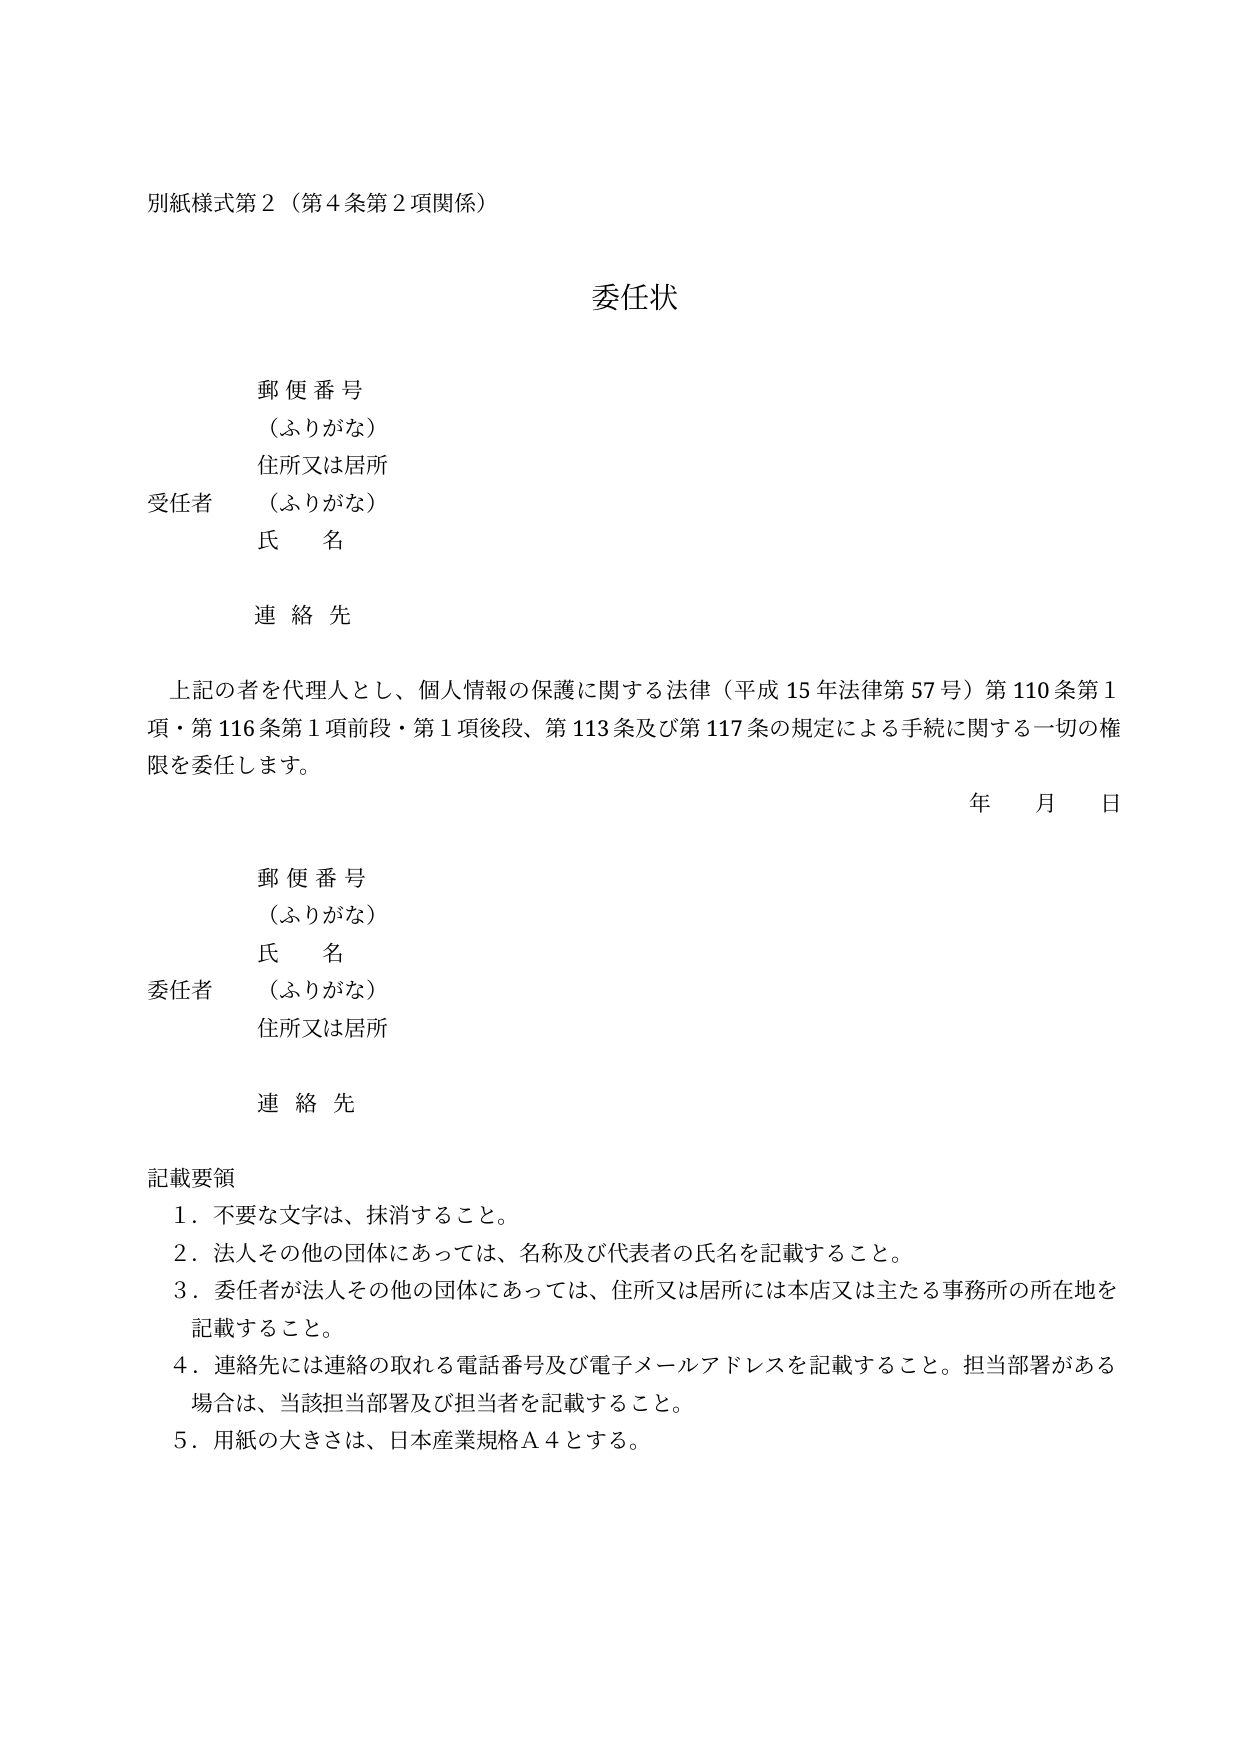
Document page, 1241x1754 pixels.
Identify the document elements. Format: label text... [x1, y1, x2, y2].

text ２．法人その他の団体にあっては、名称及び代表者の氏名を記載すること。 [169, 1233, 1122, 1271]
text ３．委任者が法人その他の団体にあっては、住所又は居所には本店又は主たる事務所の所在地を記載すること。 [148, 1271, 1122, 1346]
text 記載要領 [148, 1158, 1122, 1196]
text ５．用紙の大きさは、日本産業規格Ａ４とする。 [148, 1421, 1122, 1458]
text １．不要な文字は、抹消すること。 [169, 1196, 1122, 1233]
text 受任者 （ふりがな） [148, 483, 1122, 521]
text 郵便番号 [148, 858, 1122, 896]
text 連絡先 [148, 596, 1122, 633]
text ４．連絡先には連絡の取れる電話番号及び電子メールアドレスを記載すること。担当部署がある場合は、当該担当部署及び担当者を記載すること。 [148, 1346, 1122, 1421]
text 上記の者を代理人とし、個人情報の保護に関する法律（平成15年法律第57号）第110条第１項・第116条第１項前段・第１項後段、第113条及び第117条の規定による手続に関する一切の権限を委任します。 [148, 671, 1122, 783]
text 住所又は居所 [148, 1008, 1122, 1046]
text （ふりがな） [148, 408, 1122, 446]
text 委任状 [148, 258, 1122, 333]
text （ふりがな） [148, 896, 1122, 933]
text 年 月 日 [148, 783, 1122, 821]
text 住所又は居所 [148, 446, 1122, 483]
text 郵便番号 [148, 371, 1122, 408]
text 委任者 （ふりがな） [148, 971, 1122, 1008]
text 連絡先 [148, 1083, 1122, 1121]
text 別紙様式第２（第４条第２項関係） [148, 183, 1122, 221]
text 氏名 [148, 521, 1122, 558]
text 氏名 [148, 933, 1122, 971]
